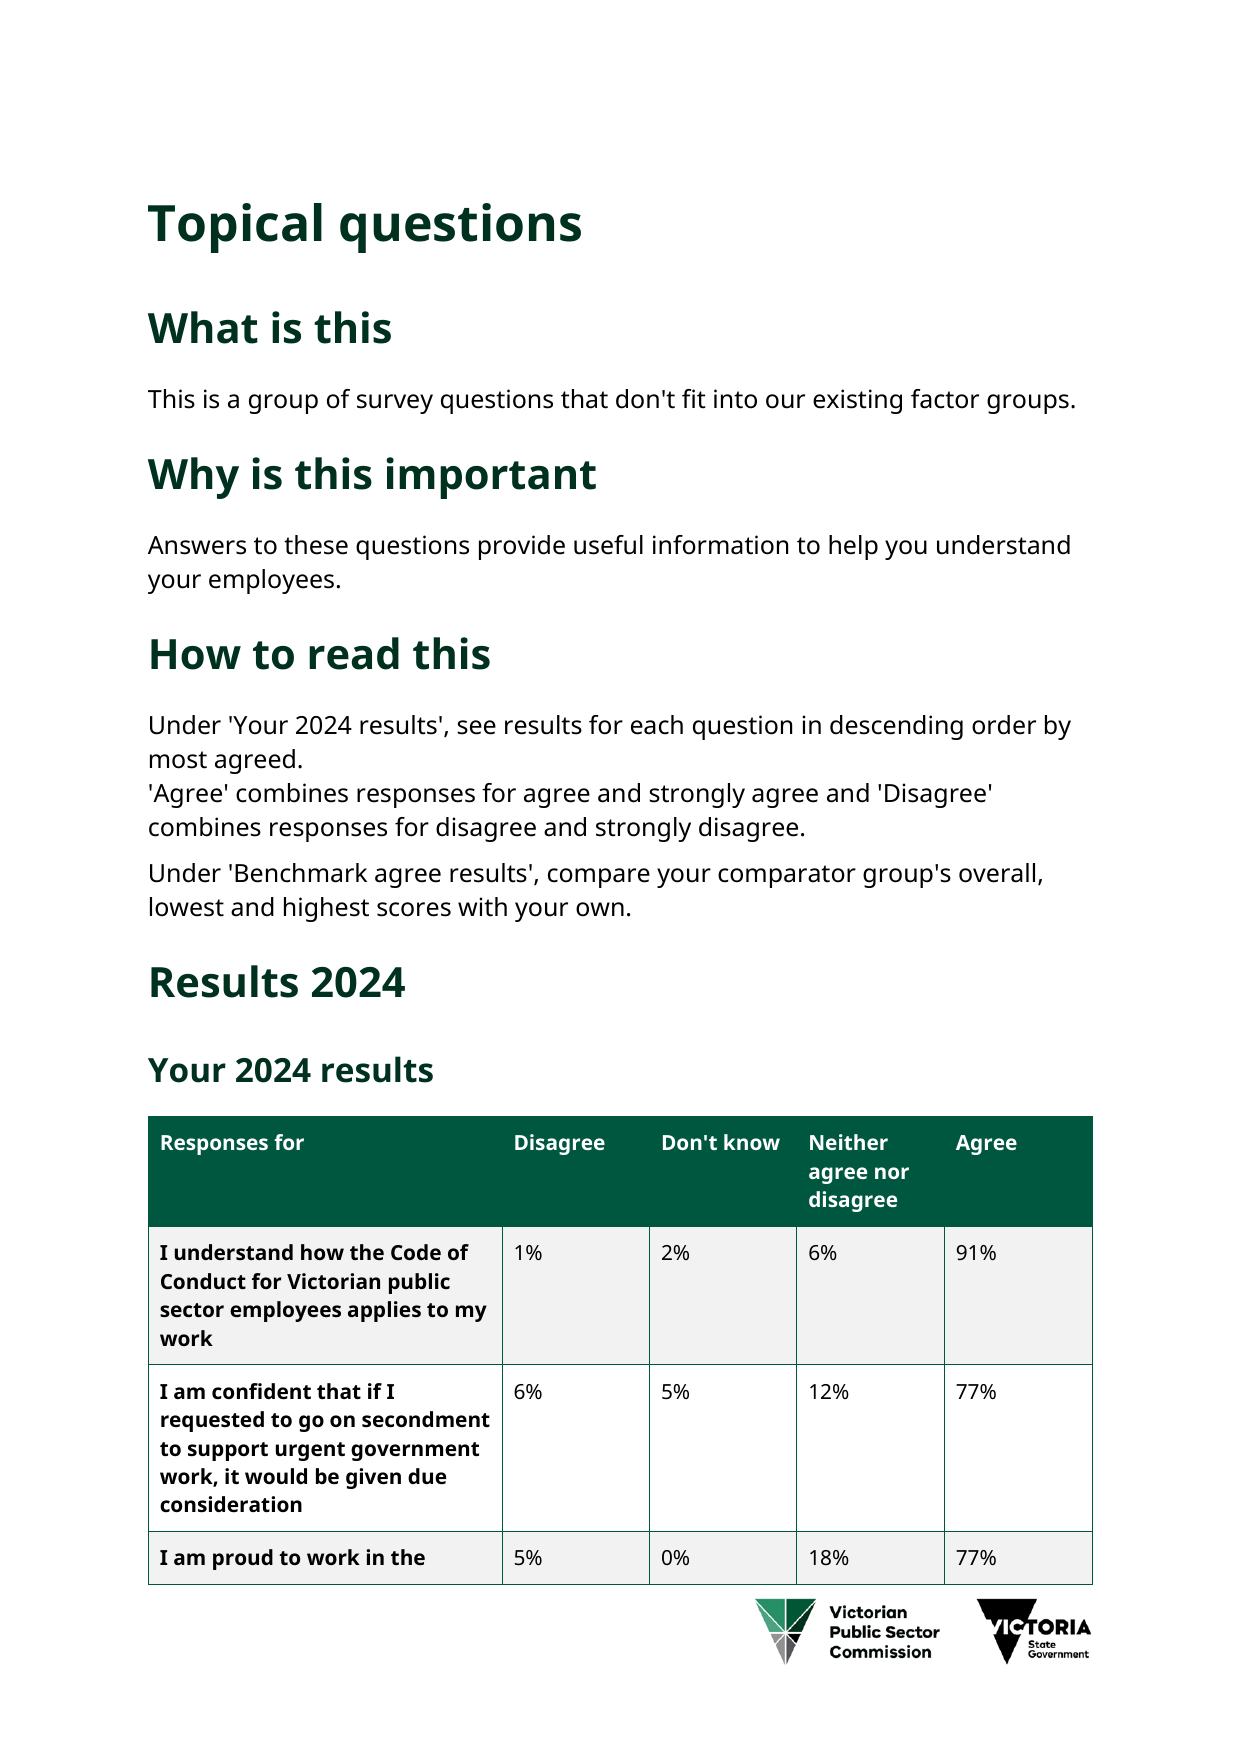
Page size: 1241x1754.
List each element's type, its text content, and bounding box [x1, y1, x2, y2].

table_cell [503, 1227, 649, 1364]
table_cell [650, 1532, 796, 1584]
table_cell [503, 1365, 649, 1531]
text Under 'Your 2024 results', see results for each question in descending order by most agreed. 'Agree' combines responses for agree and strongly agree and 'Disagree' combines responses for disagree and strongly disagree. [148, 707, 1092, 843]
text Under 'Benchmark agree results', compare your comparator group's overall, lowest and highest scores with your own. [148, 856, 1092, 924]
subtitle How to read this [148, 624, 1092, 681]
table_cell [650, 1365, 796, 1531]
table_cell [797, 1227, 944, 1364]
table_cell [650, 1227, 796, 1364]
subtitle Topical questions [148, 188, 1092, 256]
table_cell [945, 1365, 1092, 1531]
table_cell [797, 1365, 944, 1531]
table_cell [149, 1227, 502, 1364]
subtitle What is this [148, 299, 1092, 355]
subtitle Why is this important [148, 444, 1092, 501]
text This is a group of survey questions that don't fit into our existing factor groups. [148, 381, 1092, 415]
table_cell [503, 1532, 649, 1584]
subtitle Results 2024 [148, 953, 1092, 1010]
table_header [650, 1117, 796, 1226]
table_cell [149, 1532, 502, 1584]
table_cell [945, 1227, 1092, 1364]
picture [754, 1598, 1093, 1666]
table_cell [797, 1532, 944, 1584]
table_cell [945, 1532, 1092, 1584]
text Answers to these questions provide useful information to help you understand your employees. [148, 527, 1092, 595]
subtitle Your 2024 results [148, 1046, 1092, 1092]
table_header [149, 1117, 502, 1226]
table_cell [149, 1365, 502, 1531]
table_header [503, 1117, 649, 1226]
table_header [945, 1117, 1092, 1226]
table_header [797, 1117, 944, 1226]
